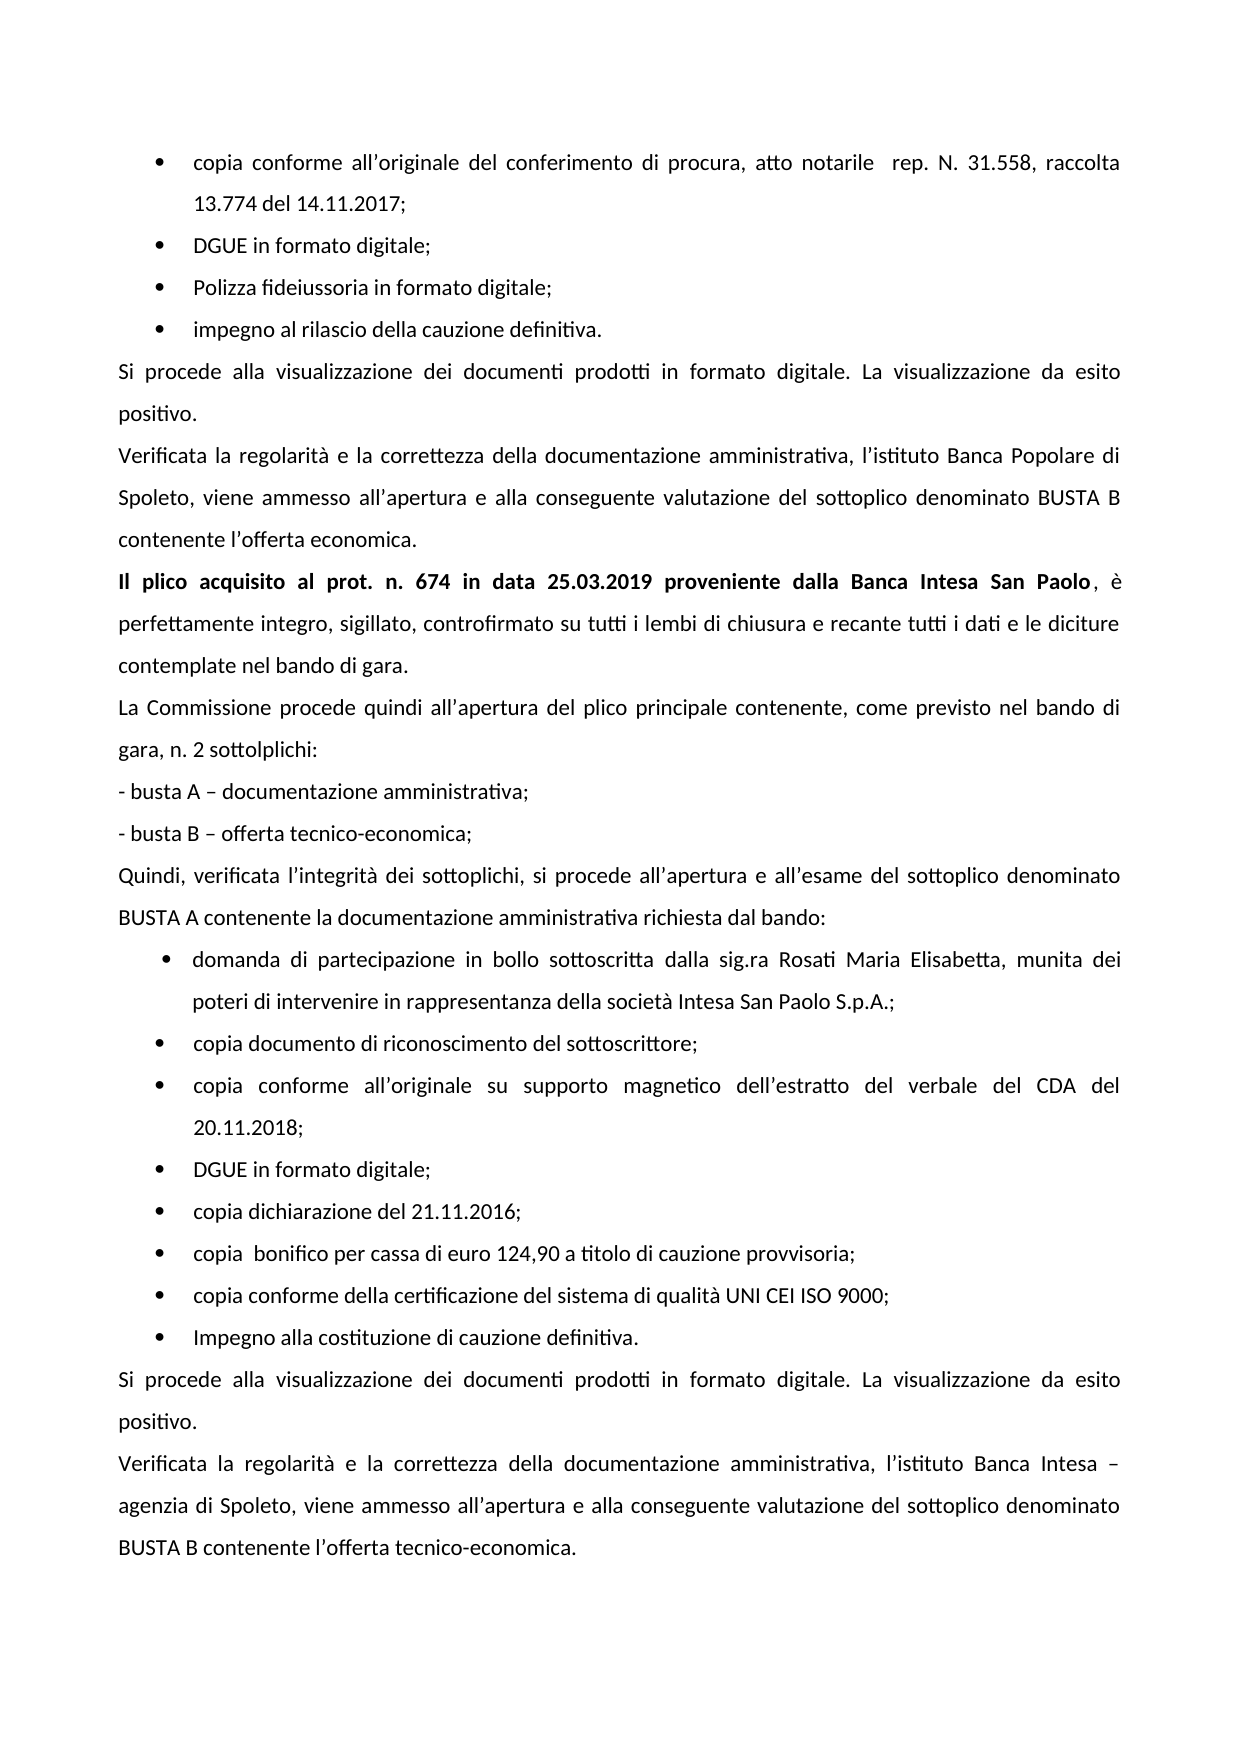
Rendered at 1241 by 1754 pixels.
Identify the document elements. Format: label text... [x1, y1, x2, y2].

text - busta A – documentazione amministrativa; [118, 777, 1122, 805]
list copia conforme della certificazione del sistema di qualità UNI CEI ISO 9000; [156, 1281, 1122, 1309]
list domanda di partecipazione in bollo sottoscritta dalla sig.ra Rosati Maria Elisabetta, munita dei poteri di intervenire in rappresentanza della società Intesa San Paolo S.p.A.; [162, 945, 1122, 1015]
list copia dichiarazione del 21.11.2016; [156, 1197, 1122, 1225]
list Impegno alla costituzione di cauzione definitiva. [156, 1323, 1122, 1351]
list copia conforme all’originale del conferimento di procura, atto notarile rep. N. 31.558, raccolta 13.774 del 14.11.2017; [156, 148, 1122, 218]
list DGUE in formato digitale; [156, 1155, 1122, 1183]
text Verificata la regolarità e la correttezza della documentazione amministrativa, l’istituto Banca Intesa – agenzia di Spoleto, viene ammesso all’apertura e alla conseguente valutazione del sottoplico denominato BUSTA B contenente l’offerta tecnico-economica. [118, 1449, 1122, 1561]
list copia documento di riconoscimento del sottoscrittore; [156, 1029, 1122, 1057]
text Il plico acquisito al prot. n. 674 in data 25.03.2019 proveniente dalla Banca Intesa San Paolo, è perfettamente integro, sigillato, controfirmato su tutti i lembi di chiusura e recante tutti i dati e le diciture contemplate nel bando di gara. [118, 567, 1122, 679]
text Si procede alla visualizzazione dei documenti prodotti in formato digitale. La visualizzazione da esito positivo. [118, 357, 1122, 427]
list DGUE in formato digitale; [156, 232, 1122, 259]
text - busta B – offerta tecnico-economica; [118, 819, 1122, 847]
list copia conforme all’originale su supporto magnetico dell’estratto del verbale del CDA del 20.11.2018; [156, 1071, 1122, 1141]
list impegno al rilascio della cauzione definitiva. [156, 316, 1122, 343]
text Verificata la regolarità e la correttezza della documentazione amministrativa, l’istituto Banca Popolare di Spoleto, viene ammesso all’apertura e alla conseguente valutazione del sottoplico denominato BUSTA B contenente l’offerta economica. [118, 441, 1122, 553]
text La Commissione procede quindi all’apertura del plico principale contenente, come previsto nel bando di gara, n. 2 sottolplichi: [118, 693, 1122, 763]
list copia bonifico per cassa di euro 124,90 a titolo di cauzione provvisoria; [156, 1239, 1122, 1267]
list Polizza fideiussoria in formato digitale; [156, 273, 1122, 302]
text Quindi, verificata l’integrità dei sottoplichi, si procede all’apertura e all’esame del sottoplico denominato BUSTA A contenente la documentazione amministrativa richiesta dal bando: [118, 861, 1122, 931]
text Si procede alla visualizzazione dei documenti prodotti in formato digitale. La visualizzazione da esito positivo. [118, 1365, 1122, 1435]
